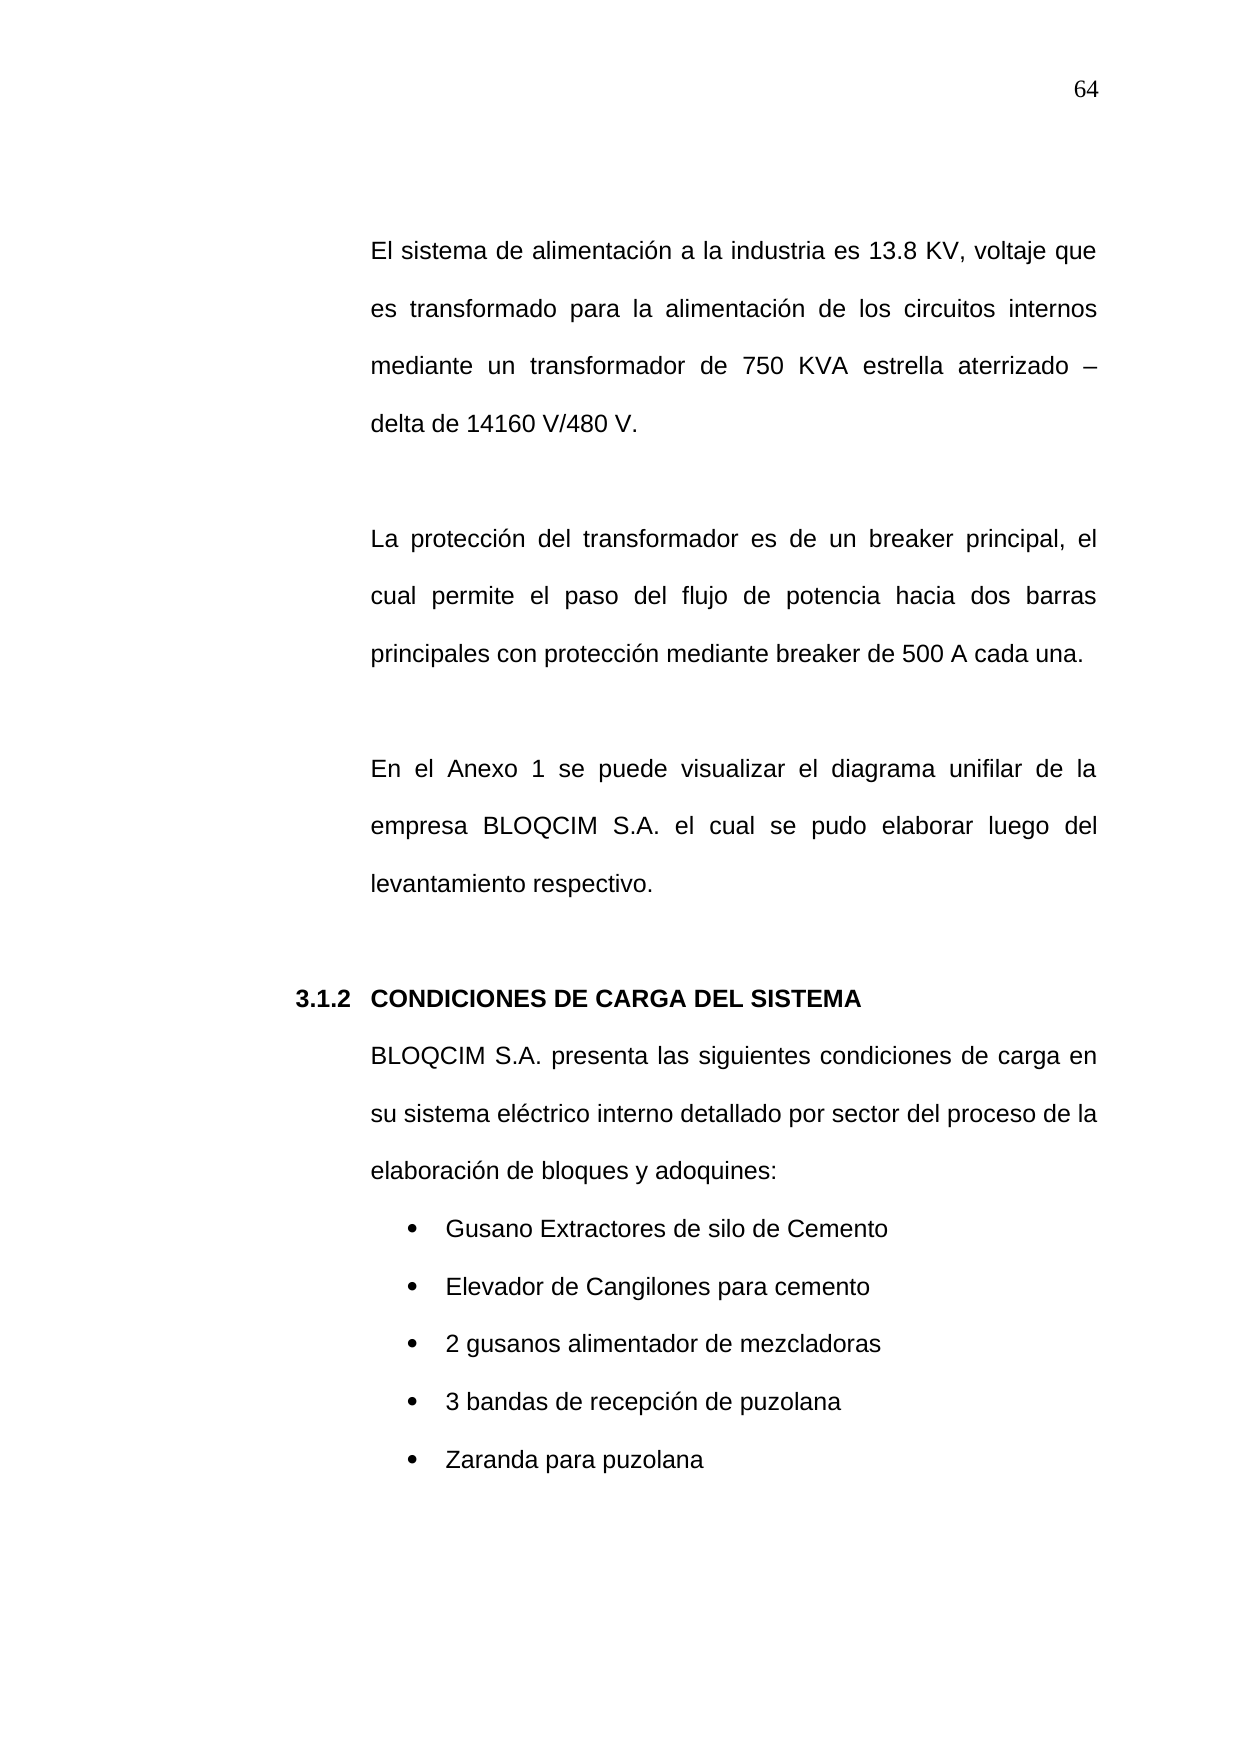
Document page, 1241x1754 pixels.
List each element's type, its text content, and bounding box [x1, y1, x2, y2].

text BLOQCIM S.A. presenta las siguientes condiciones de carga en su sistema eléctrico interno detallado por sector del proceso de la elaboración de bloques y adoquines: [370, 1041, 1098, 1185]
list 2 gusanos alimentador de mezcladoras [408, 1329, 1098, 1358]
text El sistema de alimentación a la industria es 13.8 KV, voltaje que es transformado para la alimentación de los circuitos internos mediante un transformador de 750 KVA estrella aterrizado – delta de 14160 V/480 V. [370, 236, 1098, 437]
list Zaranda para puzolana [408, 1444, 1098, 1473]
list Elevador de Cangilones para cemento [408, 1271, 1098, 1300]
list 3 bandas de recepción de puzolana [408, 1387, 1098, 1416]
text La protección del transformador es de un breaker principal, el cual permite el paso del flujo de potencia hacia dos barras principales con protección mediante breaker de cada una. [370, 524, 1098, 667]
text En el Anexo 1 se puede visualizar el diagrama unifilar de el cual se pudo elaborar luego del levantamiento respectivo. [370, 754, 1098, 897]
list CONDICIONES DE CARGA DEL SISTEMA [295, 984, 1098, 1012]
list Gusano Extractores de silo de Cemento [408, 1214, 1098, 1243]
